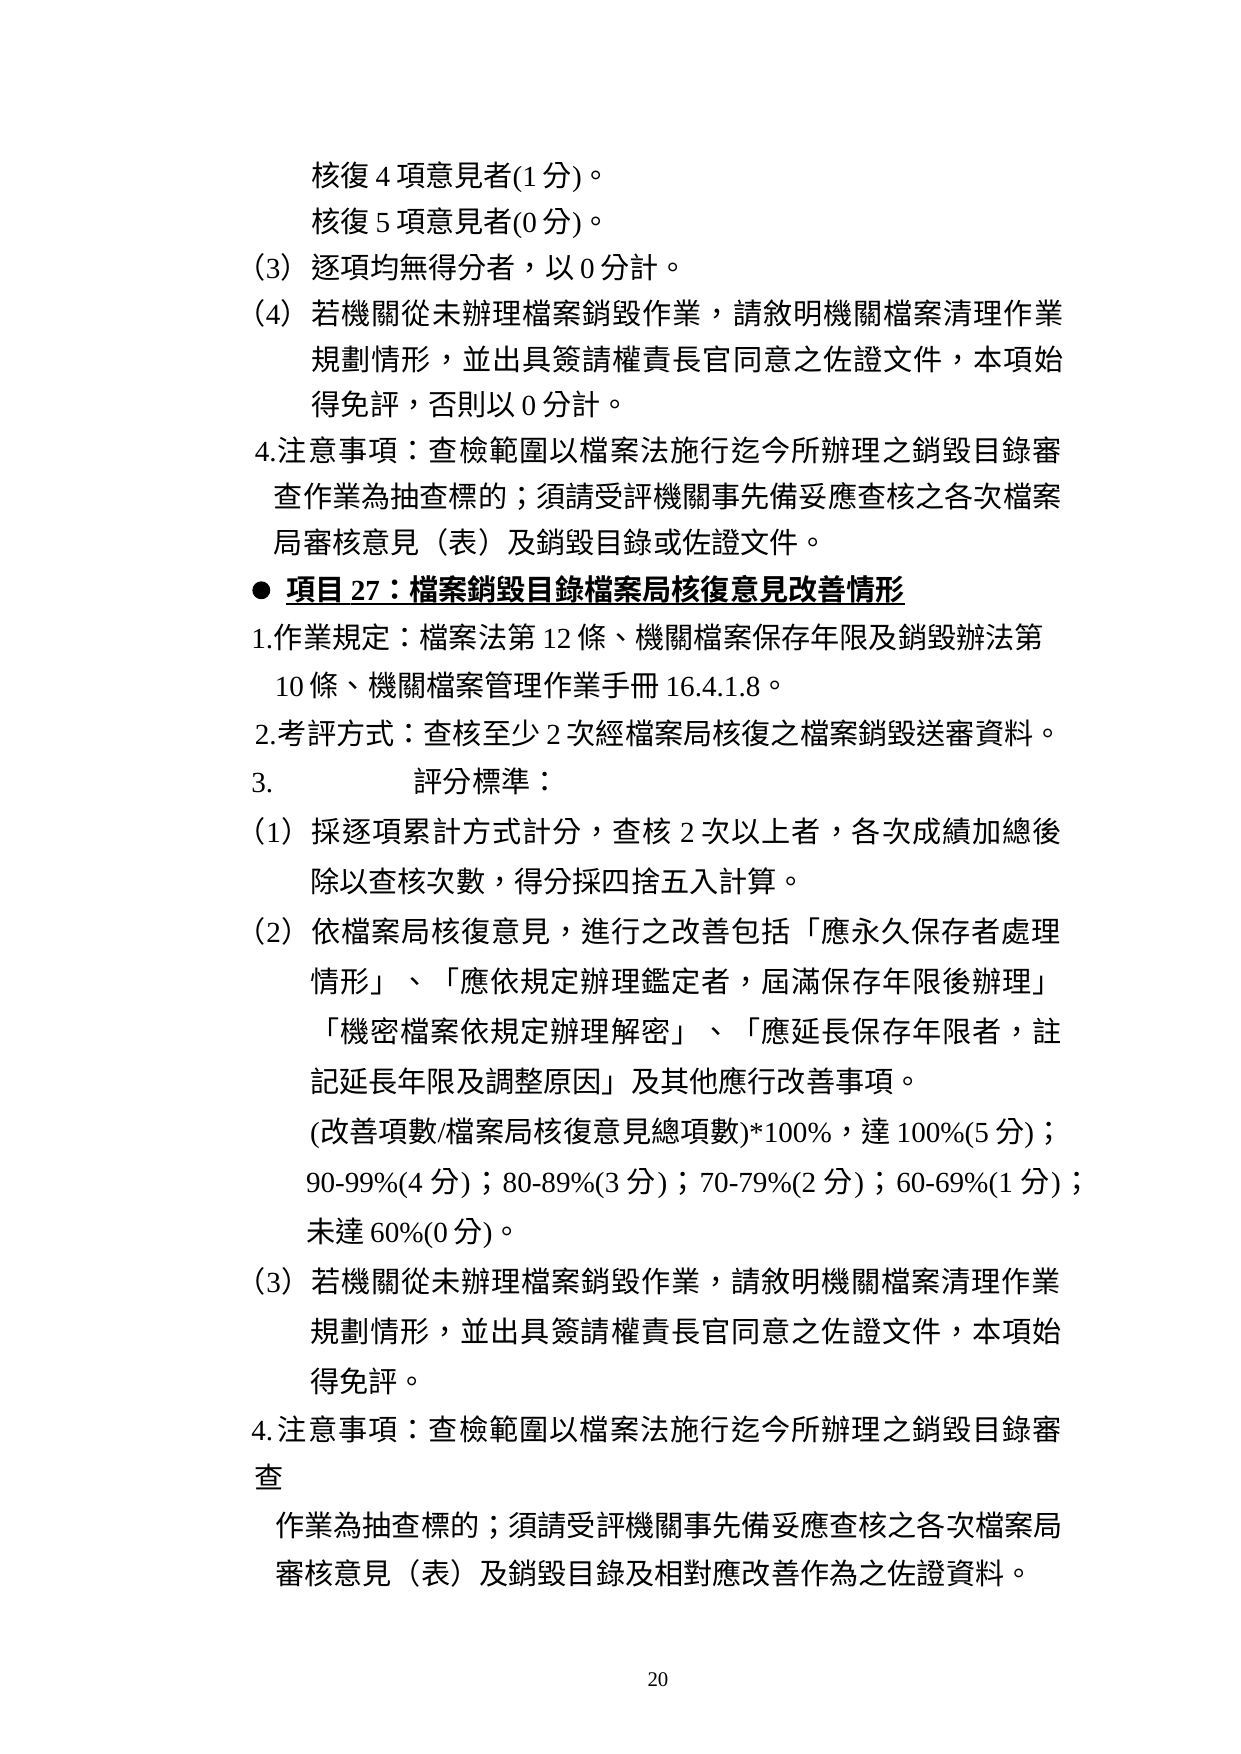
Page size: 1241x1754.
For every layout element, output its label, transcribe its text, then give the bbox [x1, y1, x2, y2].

text 10條、機關檔案管理作業手冊16.4.1.8。 [274, 658, 1063, 706]
list 項目27：檔案銷毀目錄檔案局核復意見改善情形 [250, 562, 1063, 610]
list 若機關從未辦理檔案銷毀作業，請敘明機關檔案清理作業規劃情形，並出具簽請權責長官同意之佐證文件，本項始得免評，否則以0分計。 [236, 287, 1063, 425]
list 注意事項：查檢範圍以檔案法施行迄今所辦理之銷毀目錄審查 [251, 1402, 1063, 1498]
list 逐項均無得分者，以0分計。 [236, 242, 1063, 287]
text (改善項數/檔案局核復意見總項數)*100%，達100%(5分)；90-99%(4分)；80-89%(3分)；70-79%(2分)；60-69%(1分)；未達60%(0分)。 [306, 1102, 1063, 1252]
list 注意事項：查檢範圍以檔案法施行迄今所辦理之銷毀目錄審查作業為抽查標的；須請受評機關事先備妥應查核之各次檔案局審核意見（表）及銷毀目錄或佐證文件。 [254, 425, 1063, 562]
text 作業為抽查標的；須請受評機關事先備妥應查核之各次檔案局審核意見（表）及銷毀目錄及相對應改善作為之佐證資料。 [275, 1498, 1063, 1594]
text 核復4項意見者(1分)。 [311, 150, 1063, 196]
list 作業規定：檔案法第12條、機關檔案保存年限及銷毀辦法第 [251, 610, 1063, 658]
list 評分標準： [251, 754, 1063, 802]
text （1）採逐項累計方式計分，查核2次以上者，各次成績加總後除以查核次數，得分採四捨五入計算。 [236, 802, 1063, 902]
text 核復5項意見者(0分)。 [311, 196, 1063, 242]
text （2）依檔案局核復意見，進行之改善包括「應永久保存者處理情形」、「應依規定辦理鑑定者，屆滿保存年限後辦理」、「機密檔案依規定辦理解密」、「應延長保存年限者，註記延長年限及調整原因」及其他應行改善事項。 [236, 902, 1063, 1102]
text （3）若機關從未辦理檔案銷毀作業，請敘明機關檔案清理作業規劃情形，並出具簽請權責長官同意之佐證文件，本項始得免評。 [236, 1252, 1063, 1402]
list 考評方式：查核至少2次經檔案局核復之檔案銷毀送審資料。 [254, 706, 1063, 754]
